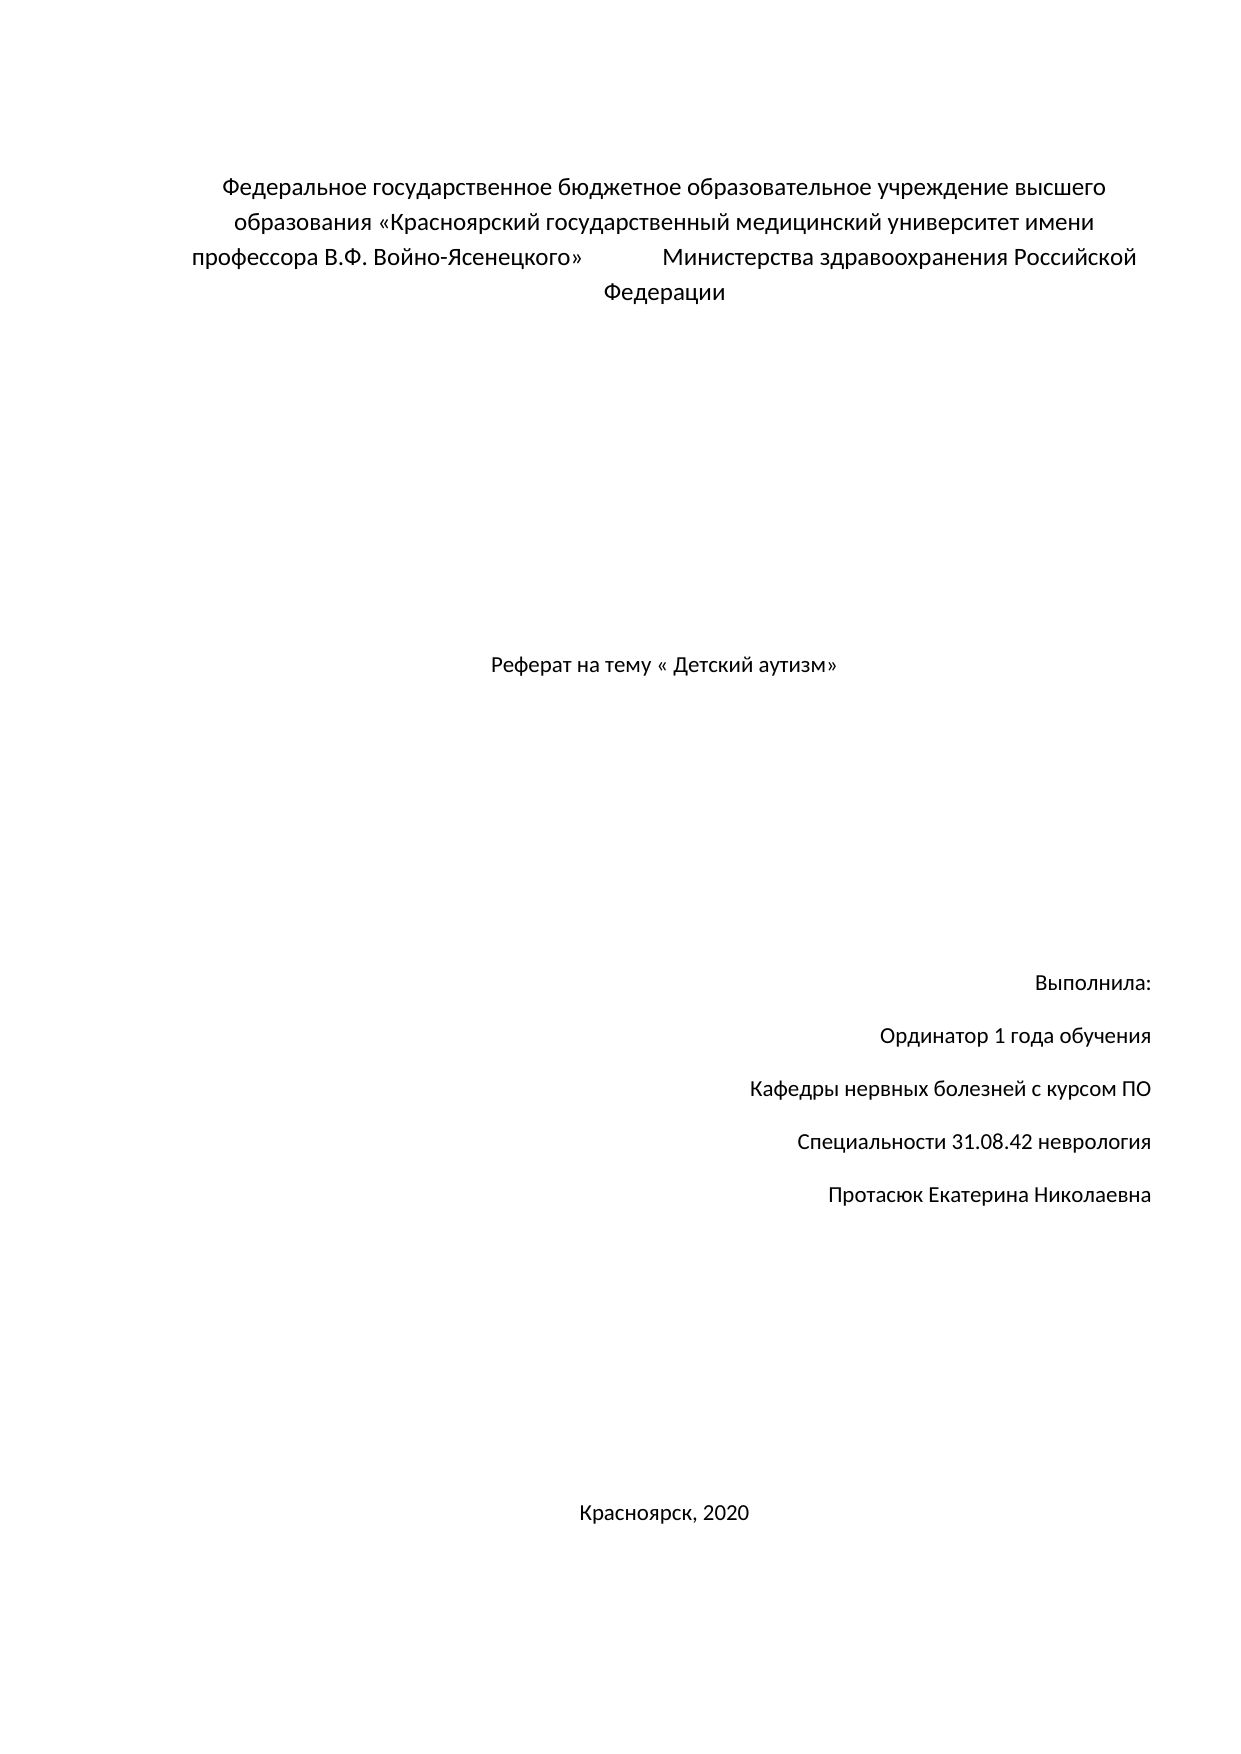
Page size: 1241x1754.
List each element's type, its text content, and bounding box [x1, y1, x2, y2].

text Реферат на тему « Детский аутизм» [177, 650, 1152, 678]
text Протасюк Екатерина Николаевна [177, 1180, 1152, 1208]
text Федеральное государственное бюджетное образовательное учреждение высшего образования «Красноярский государственный медицинский университет имени профессора В.Ф. Войно-Ясенецкого» Министерства здравоохранения Российской Федерации [177, 171, 1152, 307]
text Ординатор 1 года обучения [177, 1021, 1152, 1049]
text Специальности 31.08.42 неврология [177, 1127, 1152, 1155]
text Красноярск, 2020 [177, 1498, 1152, 1526]
text Кафедры нервных болезней с курсом ПО [177, 1074, 1152, 1102]
text Выполнила: [177, 968, 1152, 996]
